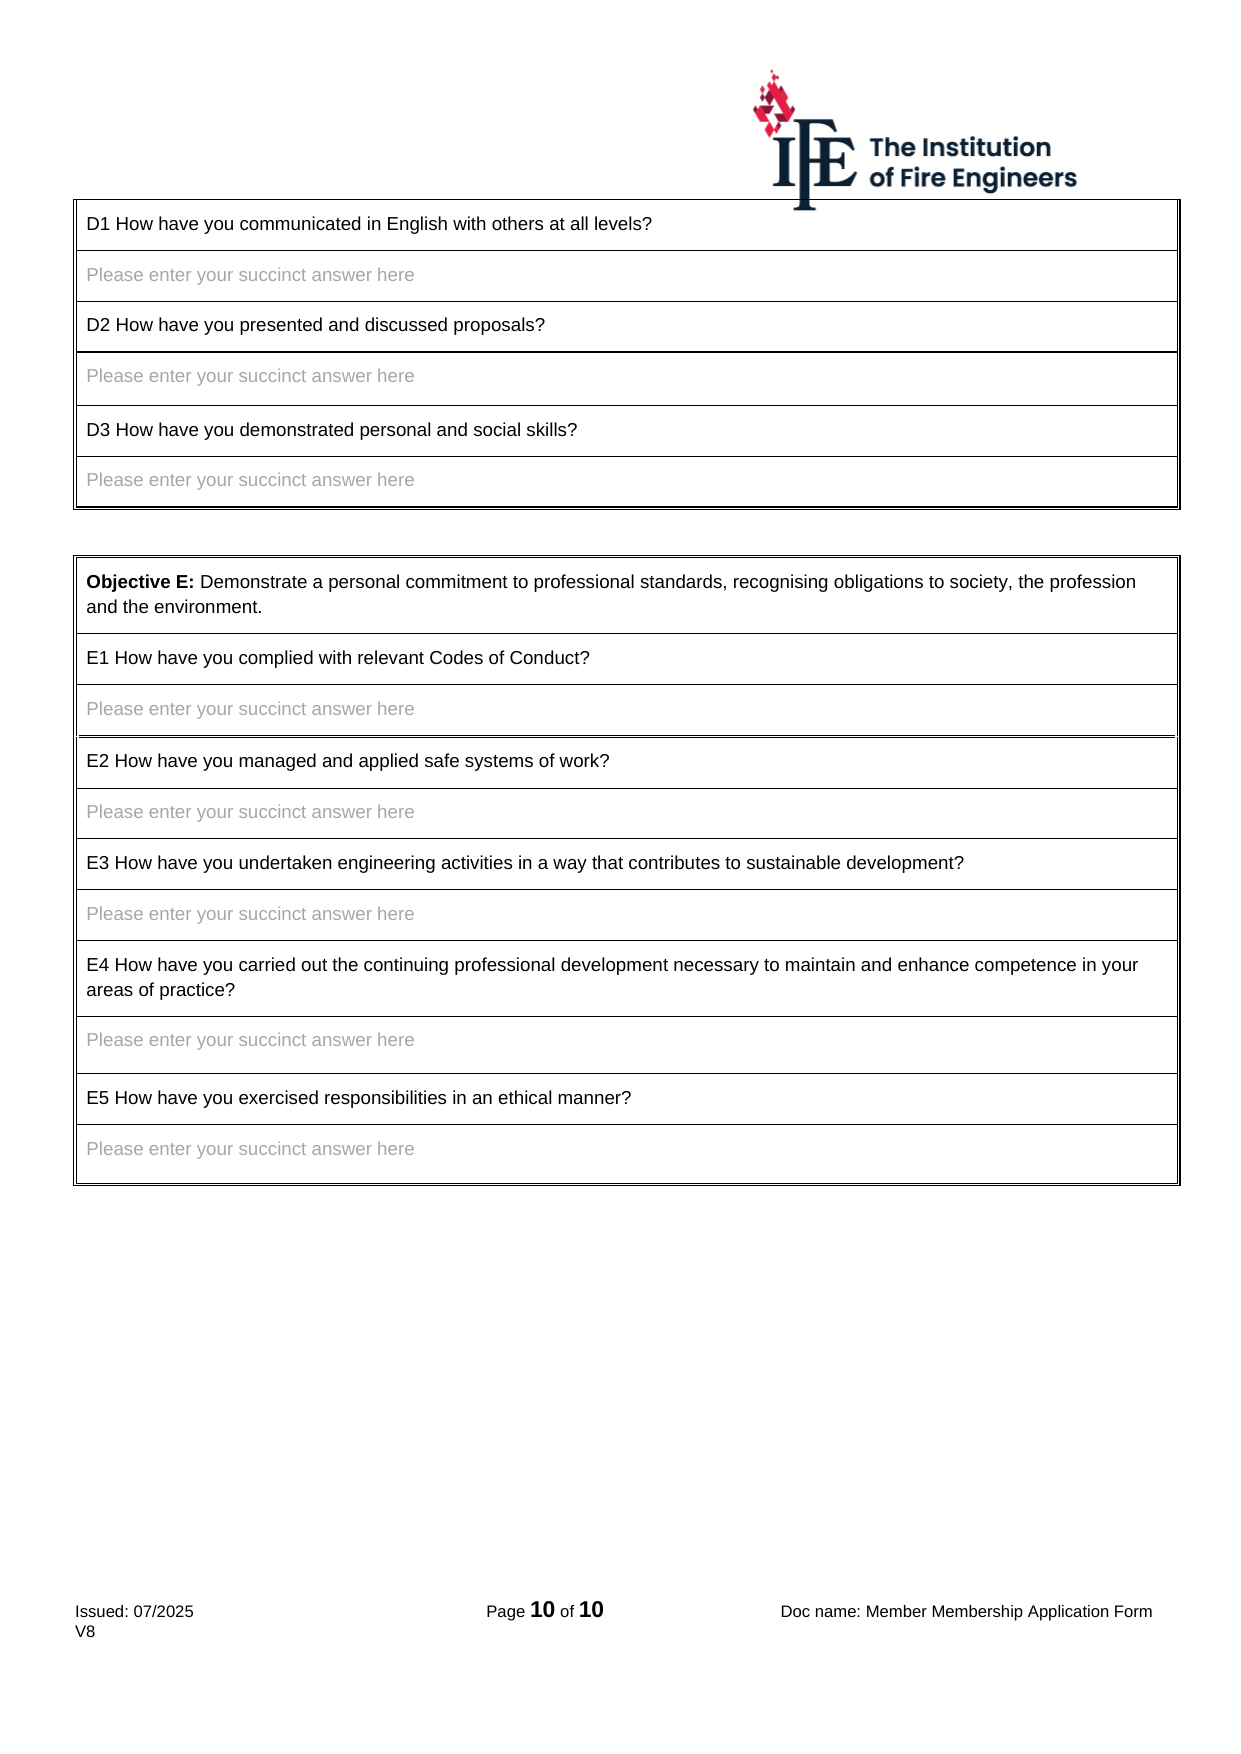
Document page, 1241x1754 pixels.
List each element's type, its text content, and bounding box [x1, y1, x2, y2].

table_cell Please enter your succinct answer here [77, 457, 1177, 506]
table_cell Please enter your succinct answer here [77, 685, 1177, 734]
table_cell Please enter your succinct answer here [77, 353, 1177, 405]
table_cell D3 How have you demonstrated personal and social skills? [77, 406, 1177, 456]
table_cell Please enter your succinct answer here [77, 789, 1177, 838]
table_cell Please enter your succinct answer here [77, 1125, 1177, 1183]
table_cell D1 How have you communicated in English with others at all levels? [77, 200, 1177, 250]
table_cell E4 How have you carried out the continuing professional development necessary to maintain and enhance competence in your areas of practice? [77, 941, 1177, 1016]
table_header Objective E: Demonstrate a personal commitment to professional standards, recognising obligations to society, the profession and the environment. [77, 558, 1177, 633]
table_cell E1 How have you complied with relevant Codes of Conduct? [77, 634, 1177, 684]
table_cell Please enter your succinct answer here [77, 1017, 1177, 1073]
table_cell E2 How have you managed and applied safe systems of work? [77, 735, 1177, 787]
picture [0, 0, 1162, 289]
table_cell Please enter your succinct answer here [77, 251, 1177, 301]
table_cell E5 How have you exercised responsibilities in an ethical manner? [77, 1074, 1177, 1124]
table_cell D2 How have you presented and discussed proposals? [77, 302, 1177, 351]
table_cell Please enter your succinct answer here [77, 890, 1177, 940]
table_cell E3 How have you undertaken engineering activities in a way that contributes to sustainable development? [77, 839, 1177, 889]
